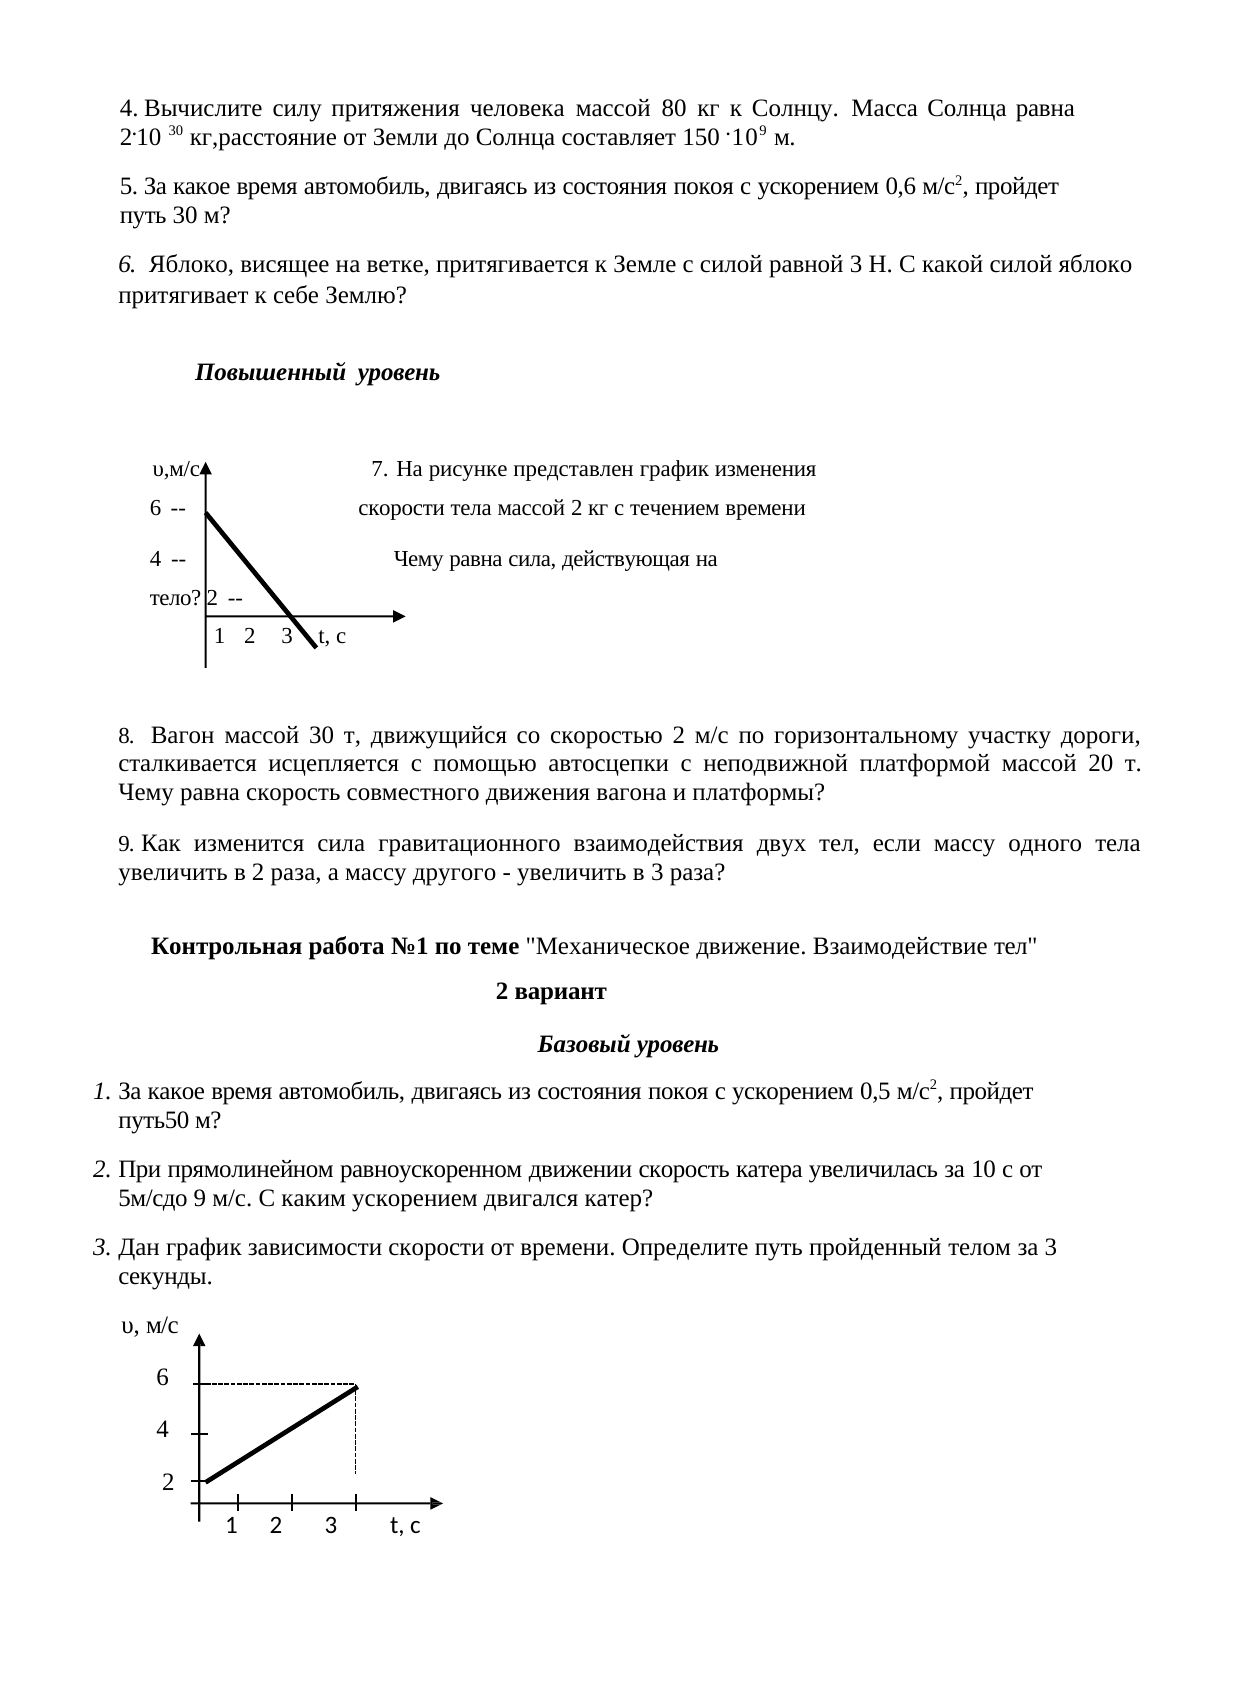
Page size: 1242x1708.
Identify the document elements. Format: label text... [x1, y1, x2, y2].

text Контрольная работа №1 по теме "Механическое движение. Взаимодействие тел" [151, 931, 1242, 960]
list Как изменится сила гравитационного взаимодействия двух тел, если массу одного тела увеличить в 2 раза, а массу другого - увеличить в 3 раза? [118, 828, 1142, 886]
list Яблоко, висящее на ветке, притягивается к Земле с силой равной 3 Н. С какой силой яблоко притягивает к себе Землю? [118, 249, 1152, 309]
list За какое время автомобиль, двигаясь из состояния покоя с ускорением 0,5 м/с2, пройдет путь50 м? [93, 1076, 1097, 1133]
text 6 [50, 1362, 169, 1391]
list При прямолинейном равноускоренном движении скорость катера увеличилась за 10 с от 5м/сдо 9 м/с. С каким ускорением двигался катер? [93, 1154, 1109, 1211]
text υ, м/с [50, 1311, 179, 1339]
text 4 -- Чему равна сила, действующая на тело? 2 -- [149, 545, 767, 610]
text 1 2 3 t, с [213, 622, 1242, 648]
text 1 2 3 t, с [225, 1509, 1242, 1540]
subtitle Повышенный уровень [195, 357, 1242, 386]
list Дан график зависимости скорости от времени. Определите путь пройденный телом за 3 секунды. [93, 1232, 1066, 1290]
subtitle Базовый уровень [204, 1029, 1052, 1058]
list Вычислите силу притяжения человека массой 80 кг к Солнцу. Масса Солнца равна [119, 94, 1242, 122]
text 4 [50, 1414, 169, 1443]
text υ,м/с 7. На рисунке представлен график изменения [152, 454, 1242, 481]
text 2 вариант [50, 976, 1052, 1005]
list За какое время автомобиль, двигаясь из состояния покоя с ускорением 0,6 м/с2, пройдет путь 30 м? [119, 171, 1097, 229]
list Вагон массой 30 т, движущийся со скоростью 2 м/с по горизонтальному участку дороги, сталкивается исцепляется с помощью автосцепки с неподвижной платформой массой 20 т. Чему равна скорость совместного движения вагона и платформы? [118, 720, 1142, 806]
text 2 [50, 1467, 175, 1495]
text 6 -- скорости тела массой 2 кг с течением времени [149, 494, 1242, 520]
text 2.10 30 кг,расстояние от Земли до Солнца составляет 150 .109 м. [119, 122, 1242, 151]
